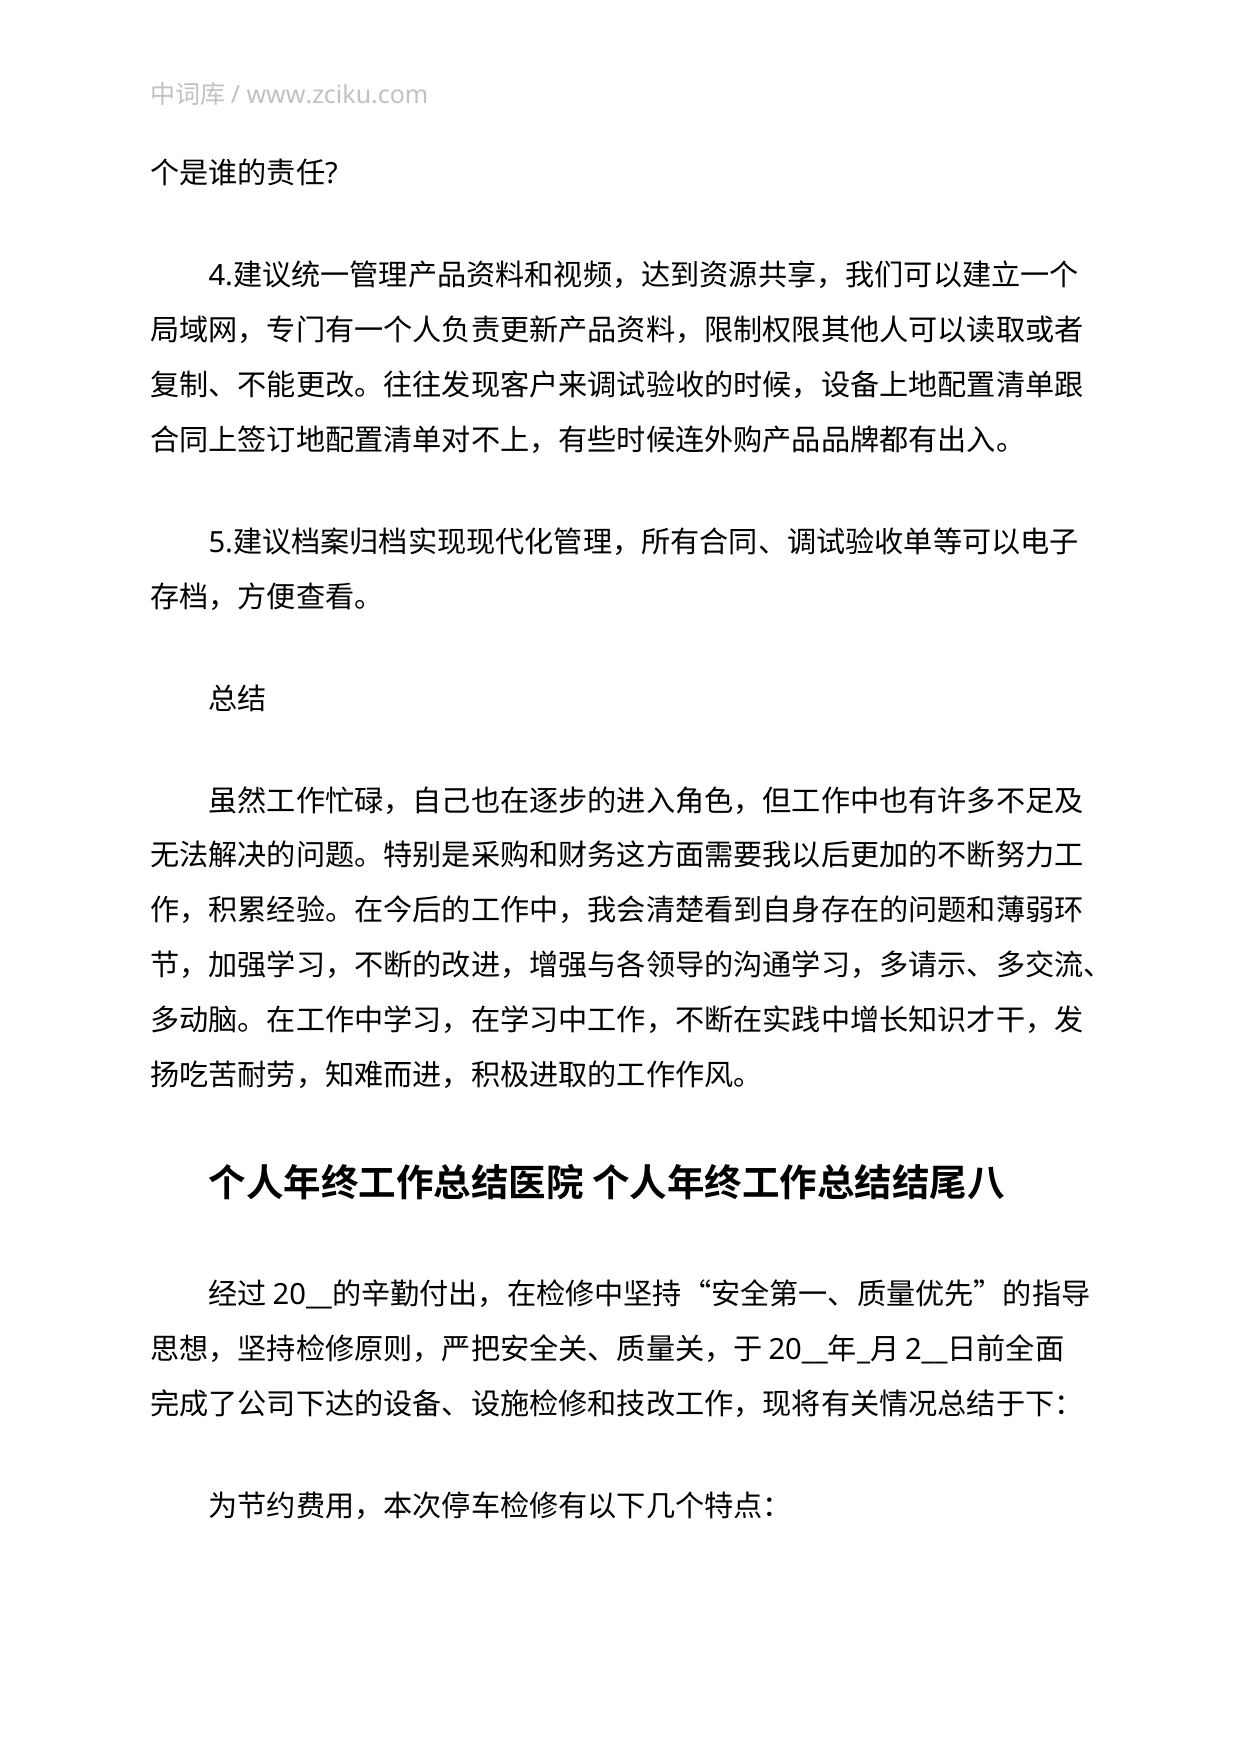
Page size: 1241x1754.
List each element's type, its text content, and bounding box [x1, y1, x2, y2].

text 虽然工作忙碌，自己也在逐步的进入角色，但工作中也有许多不足及无法解决的问题。特别是采购和财务这方面需要我以后更加的不断努力工作，积累经验。在今后的工作中，我会清楚看到自身存在的问题和薄弱环节，加强学习，不断的改进，增强与各领导的沟通学习，多请示、多交流、多动脑。在工作中学习，在学习中工作，不断在实践中增长知识才干，发扬吃苦耐劳，知难而进，积极进取的工作作风。 [150, 777, 1090, 1094]
text 经过20__的辛勤付出，在检修中坚持“安全第一、质量优先”的指导思想，坚持检修原则，严把安全关、质量关，于20__年_月2__日前全面完成了公司下达的设备、设施检修和技改工作，现将有关情况总结于下： [150, 1271, 1090, 1423]
text 4.建议统一管理产品资料和视频，达到资源共享，我们可以建立一个局域网，专门有一个人负责更新产品资料，限制权限其他人可以读取或者复制、不能更改。往往发现客户来调试验收的时候，设备上地配置清单跟合同上签订地配置清单对不上，有些时候连外购产品品牌都有出入。 [150, 252, 1090, 459]
text 为节约费用，本次停车检修有以下几个特点： [150, 1482, 1090, 1525]
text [150, 150, 1090, 192]
text 总结 [150, 675, 1090, 718]
text 5.建议档案归档实现现代化管理，所有合同、调试验收单等可以电子存档，方便查看。 [150, 518, 1090, 616]
text 个人年终工作总结医院 个人年终工作总结结尾八 [150, 1153, 1090, 1208]
